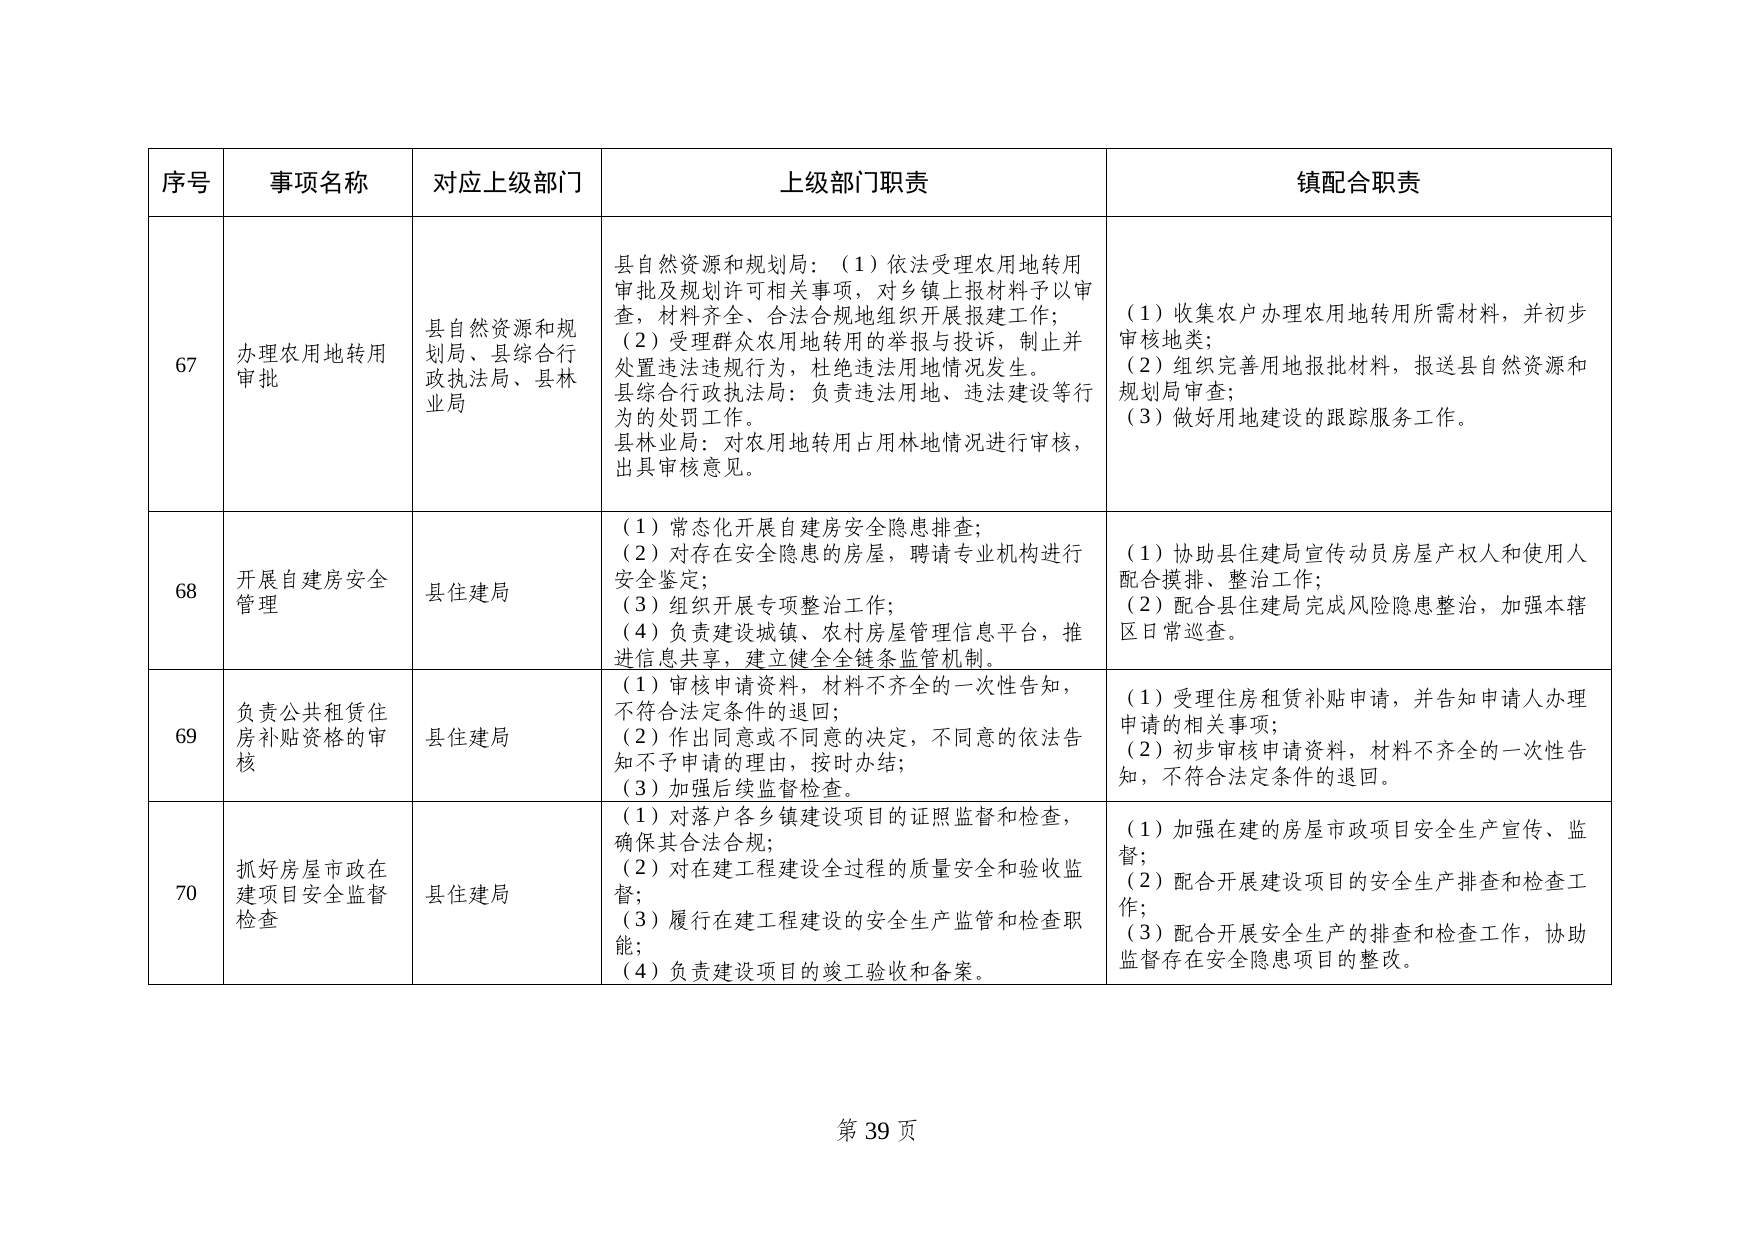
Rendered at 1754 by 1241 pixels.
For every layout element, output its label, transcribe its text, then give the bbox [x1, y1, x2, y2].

table_header 事项名称 [224, 149, 412, 216]
table_cell 负责公共租赁住房补贴资格的审核 [224, 670, 412, 801]
table_cell 县自然资源和规划局、县综合行政执法局、县林业局 [413, 217, 601, 511]
table_cell 开展自建房安全管理 [224, 512, 412, 669]
table_cell （1）收集农户办理农用地转用所需材料，并初步审核地类； （2）组织完善用地报批材料，报送县自然资源和规划局审查； （3）做好用地建设的跟踪服务工作。 [1107, 217, 1611, 511]
table_cell （1）对落户各乡镇建设项目的证照监督和检查，确保其合法合规； （2）对在建工程建设全过程的质量安全和验收监督； （3）履行在建工程建设的安全生产监管和检查职能； （4）负责建设项目的竣工验收和备案。 [602, 802, 1106, 984]
table_cell （1）常态化开展自建房安全隐患排查； （2）对存在安全隐患的房屋，聘请专业机构进行安全鉴定； （3）组织开展专项整治工作； （4）负责建设城镇、农村房屋管理信息平台，推进信息共享，建立健全全链条监管机制。 [602, 512, 1106, 669]
table_header 序号 [149, 149, 223, 216]
table_cell 办理农用地转用审批 [224, 217, 412, 511]
table_cell 县住建局 [413, 512, 601, 669]
table_cell （1）审核申请资料，材料不齐全的一次性告知，不符合法定条件的退回； （2）作出同意或不同意的决定，不同意的依法告知不予申请的理由，按时办结； （3）加强后续监督检查。 [602, 670, 1106, 801]
table_cell （1）加强在建的房屋市政项目安全生产宣传、监督； （2）配合开展建设项目的安全生产排查和检查工作； （3）配合开展安全生产的排查和检查工作，协助监督存在安全隐患项目的整改。 [1107, 802, 1611, 984]
table_cell [149, 670, 223, 801]
table_header 上级部门职责 [602, 149, 1106, 216]
table_header 对应上级部门 [413, 149, 601, 216]
table_cell 县住建局 [413, 802, 601, 984]
table_cell 抓好房屋市政在建项目安全监督检查 [224, 802, 412, 984]
table_cell [149, 217, 223, 511]
table_cell [149, 512, 223, 669]
table_cell （1）协助县住建局宣传动员房屋产权人和使用人配合摸排、整治工作； （2）配合县住建局完成风险隐患整治，加强本辖区日常巡查。 [1107, 512, 1611, 669]
table_cell [149, 802, 223, 984]
table_cell （1）受理住房租赁补贴申请，并告知申请人办理申请的相关事项； （2）初步审核申请资料，材料不齐全的一次性告知，不符合法定条件的退回。 [1107, 670, 1611, 801]
table_cell 县住建局 [413, 670, 601, 801]
table_cell 县自然资源和规划局：（1）依法受理农用地转用审批及规划许可相关事项，对乡镇上报材料予以审查，材料齐全、合法合规地组织开展报建工作；（2）受理群众农用地转用的举报与投诉，制止并处置违法违规行为，杜绝违法用地情况发生。 县综合行政执法局：负责违法用地、违法建设等行为的处罚工作。 县林业局：对农用地转用占用林地情况进行审核，出具审核意见。 [602, 217, 1106, 511]
table_header 镇配合职责 [1107, 149, 1611, 216]
